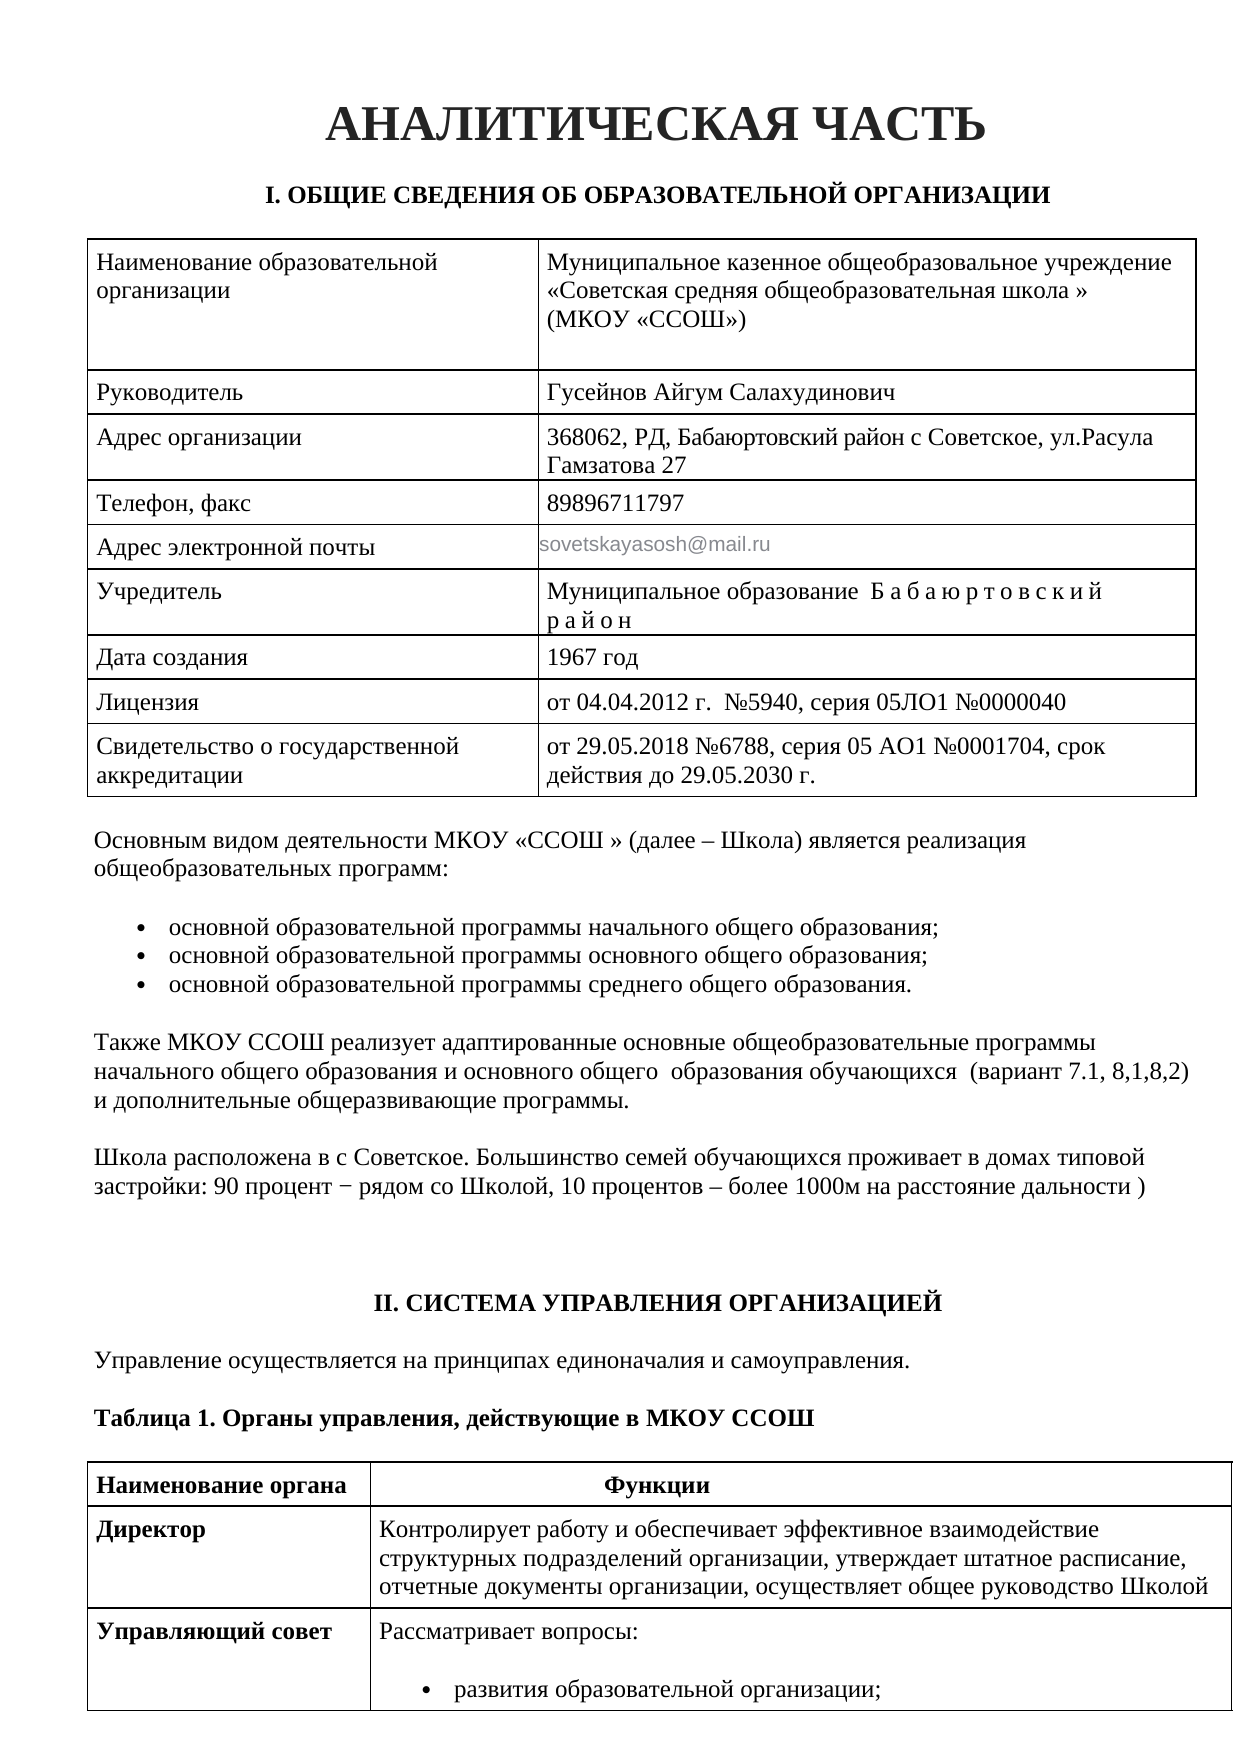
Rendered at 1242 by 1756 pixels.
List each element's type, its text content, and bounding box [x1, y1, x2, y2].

table_cell Адрес организации [88, 415, 538, 479]
table_cell Муниципальное образование Бабаюртовский район [539, 570, 1195, 634]
table_cell Контролирует работу и обеспечивает эффективное взаимодействие структурных подразделений организации, утверждает штатное расписание, отчетные документы организации, осуществляет общее руководство Школой [371, 1507, 1231, 1607]
table_cell Адрес электронной почты [88, 525, 538, 568]
table_cell Учредитель [88, 570, 538, 634]
subtitle ОБЩИЕ СВЕДЕНИЯ ОБ ОБРАЗОВАТЕЛЬНОЙ ОРГАНИЗАЦИИ [265, 180, 1242, 208]
table_cell Свидетельство о государственной аккредитации [88, 724, 538, 796]
table_cell Гусейнов Айгум Салахудинович [539, 371, 1195, 413]
table_header Муниципальное казенное общеобразовальное учреждение «Советская средняя общеобразовательная школа » (МКОУ «ССОШ») [539, 240, 1195, 369]
table_cell Рассматривает вопросы: развития образовательной организации; [371, 1609, 1231, 1709]
table_cell Руководитель [88, 371, 538, 413]
list основной образовательной программы основного общего образования; [137, 940, 1242, 969]
list основной образовательной программы начального общего образования; [137, 912, 1242, 940]
subtitle АНАЛИТИЧЕСКАЯ ЧАСТЬ [92, 93, 1221, 151]
text Школа расположена в с Советское. Большинство семей обучающихся проживает в домах типовой застройки: 90 процент − рядом со Школой, 10 процентов – более 1000м на расстояние дальности ) [94, 1142, 1242, 1200]
table_cell sovetskayasosh@mail.ru [539, 525, 1195, 568]
table_cell Лицензия [88, 680, 538, 723]
text Также МКОУ ССОШ реализует адаптированные основные общеобразовательные программы начального общего образования и основного общего образования обучающихся (вариант 7.1, 8,1,8,2) и дополнительные общеразвивающие программы. [94, 1027, 1194, 1113]
text Основным видом деятельности МКОУ «ССОШ » (далее – Школа) является реализация общеобразовательных программ: [94, 826, 1055, 882]
list СИСТЕМА УПРАВЛЕНИЯ ОРГАНИЗАЦИЕЙ Управление осуществляется на принципах единоначалия и самоуправления. Таблица 1. Органы управления, действующие в МКОУ ССОШ [94, 1288, 943, 1432]
table_cell Телефон, факс [88, 481, 538, 523]
list основной образовательной программы среднего общего образования. [137, 969, 1242, 998]
table_cell 368062, РД, Бабаюртовский район с Советское, ул.Расула Гамзатова 27 [539, 415, 1195, 479]
table_cell от 04.04.2012 г. №5940, серия 05ЛО1 №0000040 [539, 680, 1195, 723]
table_cell от 29.05.2018 №6788, серия 05 АО1 №0001704, срок действия до 29.05.2030 г. [539, 724, 1195, 796]
table_cell Дата создания [88, 636, 538, 678]
table_cell Директор [88, 1507, 370, 1607]
table_cell Управляющий совет [88, 1609, 370, 1709]
table_header Наименование образовательной организации [88, 240, 538, 369]
table_header Наименование органа [88, 1463, 370, 1505]
table_cell 89896711797 [539, 481, 1195, 523]
table_header Функции [371, 1463, 1231, 1505]
table_cell 1967 год [539, 636, 1195, 678]
